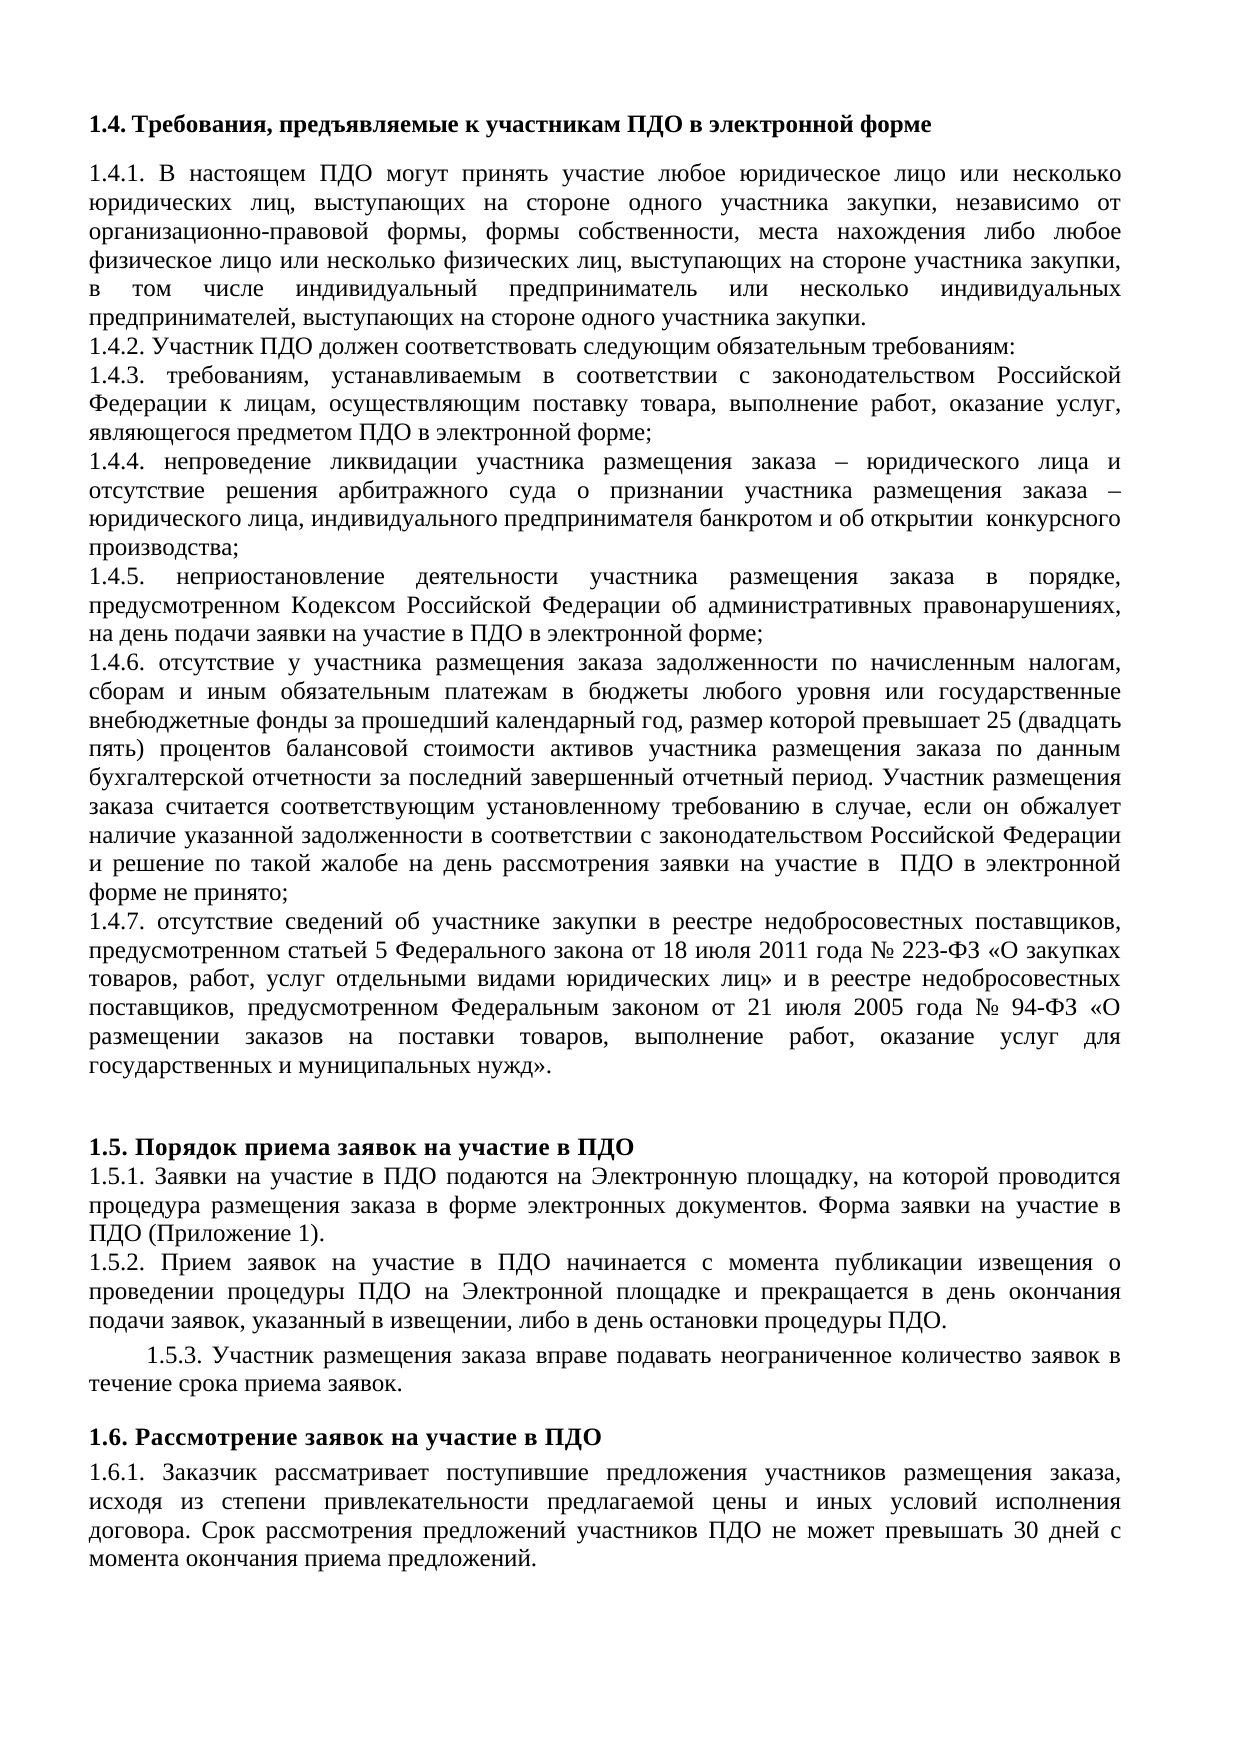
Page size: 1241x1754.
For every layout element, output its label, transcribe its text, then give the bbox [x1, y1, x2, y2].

text 1.4.2. Участник ПДО должен соответствовать следующим обязательным требованиям: [89, 331, 1122, 360]
text 1.4. Требования, предъявляемые к участникам ПДО в электронной форме [89, 109, 1122, 138]
text 1.4.5. неприостановление деятельности участника размещения заказа в порядке, предусмотренном Кодексом Российской Федерации об административных правонарушениях, на день подачи заявки на участие в ПДО в электронной форме; [89, 561, 1122, 647]
text 1.4.3. требованиям, устанавливаемым в соответствии с законодательством Российской Федерации к лицам, осуществляющим поставку товара, выполнение работ, оказание услуг, являющегося предметом ПДО в электронной форме; [89, 360, 1122, 446]
subtitle 1.6. Рассмотрение заявок на участие в ПДО [89, 1422, 1122, 1451]
list 1.6.1. Заказчик рассматривает поступившие предложения участников размещения заказа, исходя из степени привлекательности предлагаемой цены и иных условий исполнения договора. Срок рассмотрения предложений участников ПДО не может превышать 30 дней с момента окончания приема предложений. [89, 1457, 1122, 1572]
subtitle 1.5. Порядок приема заявок на участие в ПДО [89, 1132, 1122, 1161]
list 1.5.2. Прием заявок на участие в ПДО начинается с момента публикации извещения о проведении процедуры ПДО на Электронной площадке и прекращается в день окончания подачи заявок, указанный в извещении, либо в день остановки процедуры ПДО. [89, 1247, 1122, 1333]
text 1.4.4. непроведение ликвидации участника размещения заказа – юридического лица и отсутствие решения арбитражного суда о признании участника размещения заказа – юридического лица, индивидуального предпринимателя банкротом и об открытии конкурсного производства; [89, 446, 1122, 561]
text 1.5.1. Заявки на участие в ПДО подаются на Электронную площадку, на которой проводится процедура размещения заказа в форме электронных документов. Форма заявки на участие в ПДО (Приложение 1). [89, 1161, 1122, 1247]
text 1.4.1. В настоящем ПДО могут принять участие любое юридическое лицо или несколько юридических лиц, выступающих на стороне одного участника закупки, независимо от организационно-правовой формы, формы собственности, места нахождения либо любое физическое лицо или несколько физических лиц, выступающих на стороне участника закупки, в том числе индивидуальный предприниматель или несколько индивидуальных предпринимателей, выступающих на стороне одного участника закупки. [89, 158, 1122, 331]
text 1.4.6. отсутствие у участника размещения заказа задолженности по начисленным налогам, сборам и иным обязательным платежам в бюджеты любого уровня или государственные внебюджетные фонды за прошедший календарный год, размер которой превышает 25 (двадцать пять) процентов балансовой стоимости активов участника размещения заказа по данным бухгалтерской отчетности за последний завершенный отчетный период. Участник размещения заказа считается соответствующим установленному требованию в случае, если он обжалует наличие указанной задолженности в соответствии с законодательством Российской Федерации и решение по такой жалобе на день рассмотрения заявки на участие в ПДО в электронной форме не принято; [89, 647, 1122, 906]
list 1.5.3. Участник размещения заказа вправе подавать неограниченное количество заявок в течение срока приема заявок. [0, 1340, 1122, 1397]
text 1.4.7. отсутствие сведений об участнике закупки в реестре недобросовестных поставщиков, предусмотренном статьей 5 Федерального закона от 18 июля 2011 года № 223-ФЗ «О закупках товаров, работ, услуг отдельными видами юридических лиц» и в реестре недобросовестных поставщиков, предусмотренном Федеральным законом от 21 июля 2005 года № 94-ФЗ «О размещении заказов на поставки товаров, выполнение работ, оказание услуг для государственных и муниципальных нужд». [89, 906, 1122, 1078]
